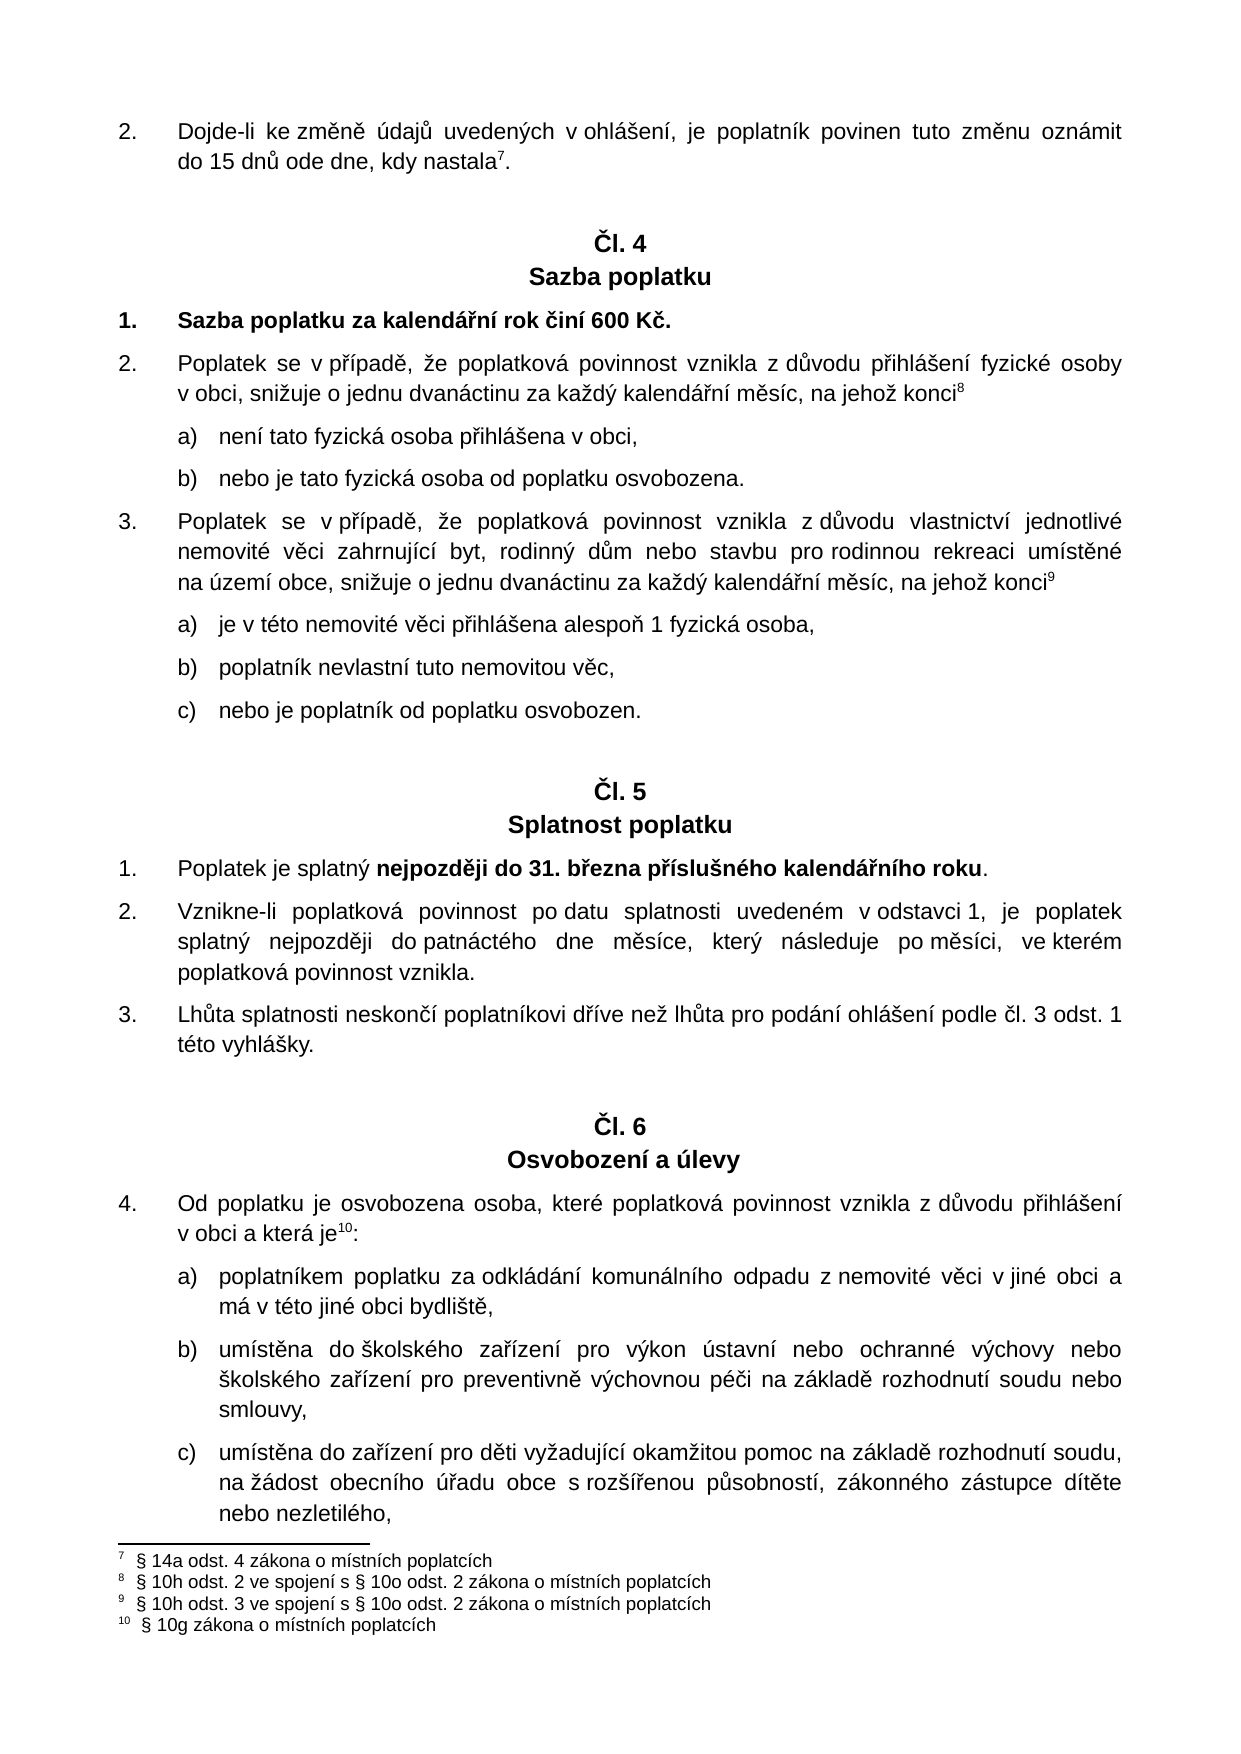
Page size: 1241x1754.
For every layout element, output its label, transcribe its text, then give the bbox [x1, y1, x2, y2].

subtitle Čl. 4 Sazba poplatku [118, 228, 1122, 290]
list Vznikne-li poplatková povinnost po datu splatnosti uvedeném v odstavci 1, je poplatek splatný nejpozději do patnáctého dne měsíce, který následuje po měsíci, ve kterém poplatková povinnost vznikla. [118, 898, 1122, 985]
list je v této nemovité věci přihlášena alespoň 1 fyzická osoba, [177, 611, 1122, 638]
list Dojde-li ke změně údajů uvedených v ohlášení, je poplatník povinen tuto změnu oznámit do 15 dnů ode dne, kdy nastala. [118, 118, 1122, 175]
list Sazba poplatku za kalendářní rok činí 600 Kč. [118, 307, 1122, 333]
list nebo je tato fyzická osoba od poplatku osvobozena. [177, 465, 1122, 492]
list Lhůta splatnosti neskončí poplatníkovi dříve než lhůta pro podání ohlášení podle čl. 3 odst. 1 této vyhlášky. [118, 1001, 1122, 1058]
list Poplatek se v případě, že poplatková povinnost vznikla z důvodu přihlášení fyzické osoby v obci, snižuje o jednu dvanáctinu za každý kalendářní měsíc, na jehož konci [118, 350, 1122, 406]
list Od poplatku je osvobozena osoba, které poplatková povinnost vznikla z důvodu přihlášení v obci a která je: [118, 1190, 1122, 1247]
list Poplatek se v případě, že poplatková povinnost vznikla z důvodu vlastnictví jednotlivé nemovité věci zahrnující byt, rodinný dům nebo stavbu pro rodinnou rekreaci umístěné na území obce, snižuje o jednu dvanáctinu za každý kalendářní měsíc, na jehož konci [118, 508, 1122, 595]
list nebo je poplatník od poplatku osvobozen. [177, 697, 1122, 723]
subtitle Čl. 5 Splatnost poplatku [118, 777, 1122, 839]
list Poplatek je splatný nejpozději do 31. března příslušného kalendářního roku. [118, 855, 1122, 882]
list umístěna do školského zařízení pro výkon ústavní nebo ochranné výchovy nebo školského zařízení pro preventivně výchovnou péči na základě rozhodnutí soudu nebo smlouvy, [177, 1336, 1122, 1423]
list poplatníkem poplatku za odkládání komunálního odpadu z nemovité věci v jiné obci a má v této jiné obci bydliště, [177, 1263, 1122, 1320]
list poplatník nevlastní tuto nemovitou věc, [177, 654, 1122, 680]
subtitle Čl. 6 Osvobození a úlevy [118, 1112, 1122, 1173]
list umístěna do zařízení pro děti vyžadující okamžitou pomoc na základě rozhodnutí soudu, na žádost obecního úřadu obce s rozšířenou působností, zákonného zástupce dítěte nebo nezletilého, [177, 1439, 1122, 1526]
list není tato fyzická osoba přihlášena v obci, [177, 423, 1122, 449]
